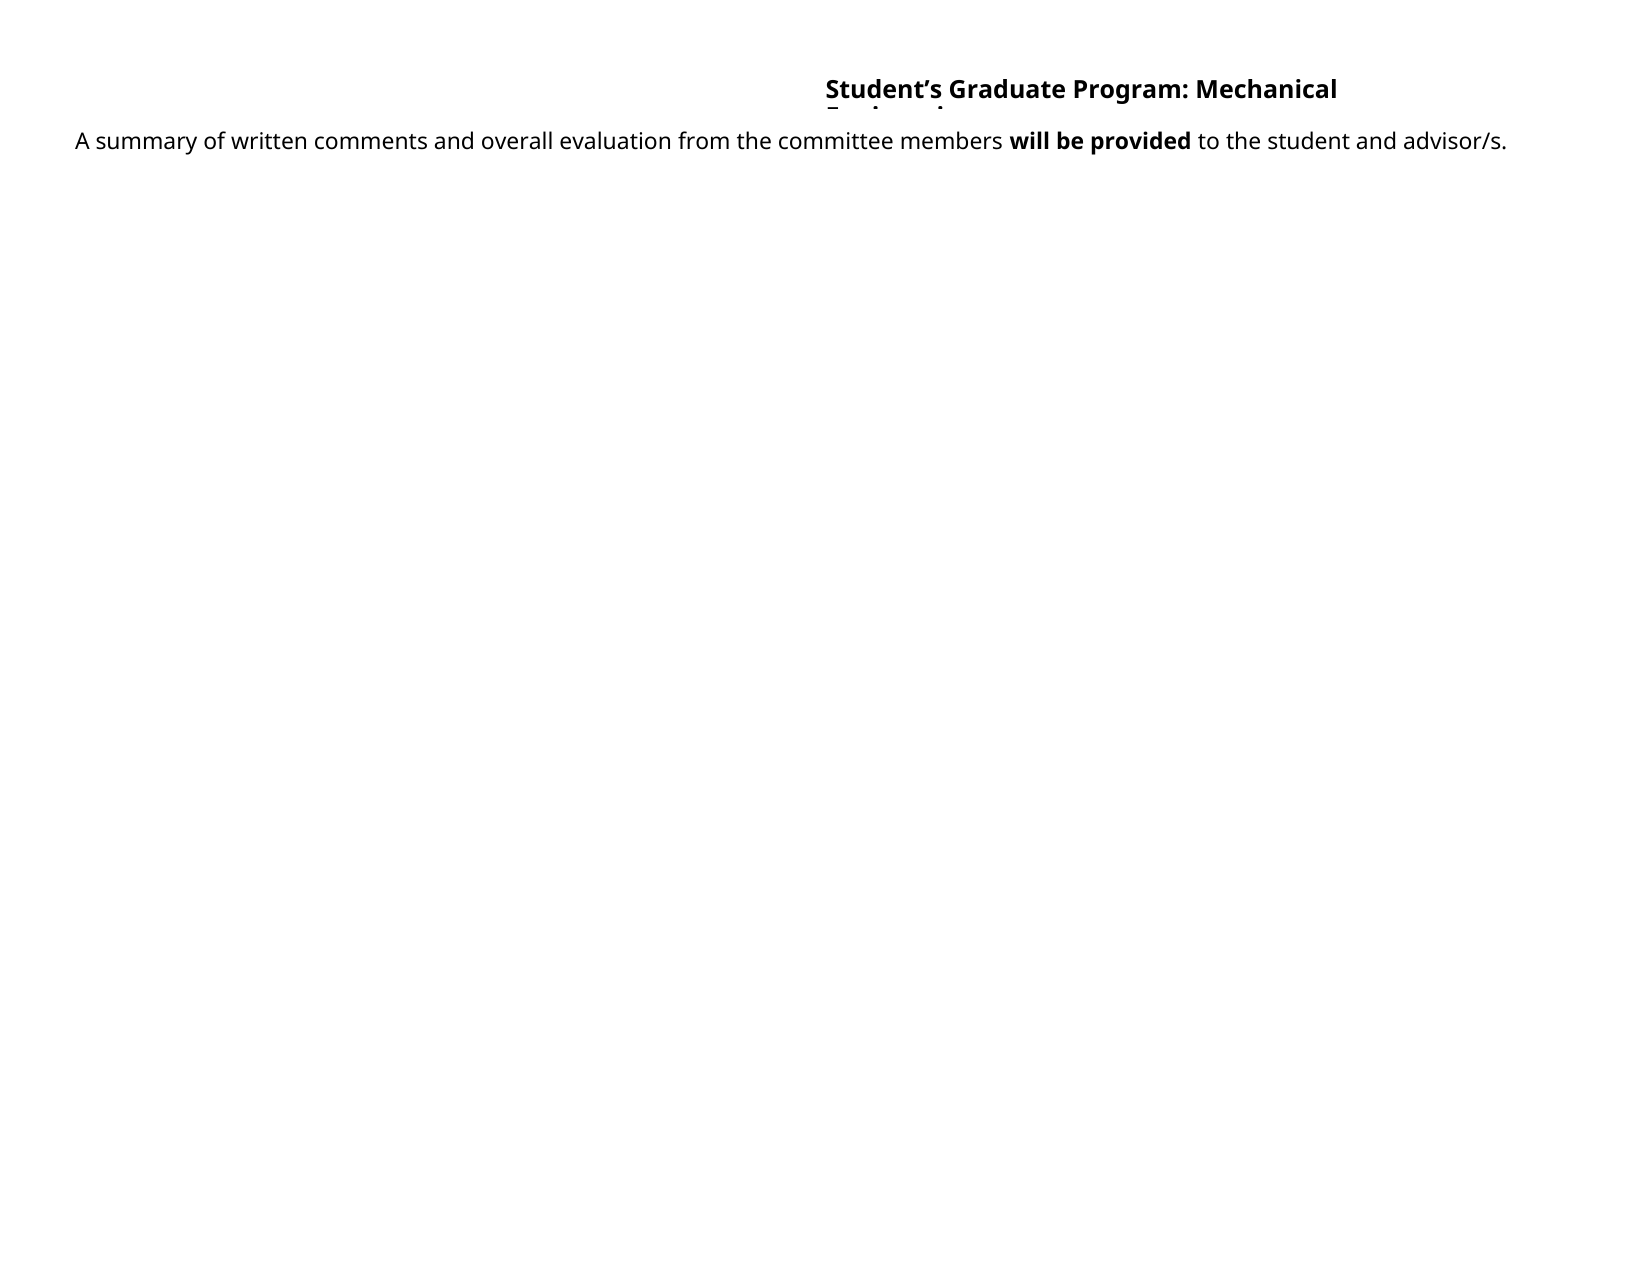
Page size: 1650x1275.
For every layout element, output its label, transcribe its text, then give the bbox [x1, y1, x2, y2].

text A summary of written comments and overall evaluation from the committee members will be provided to the student and advisor/s. [75, 125, 1519, 156]
